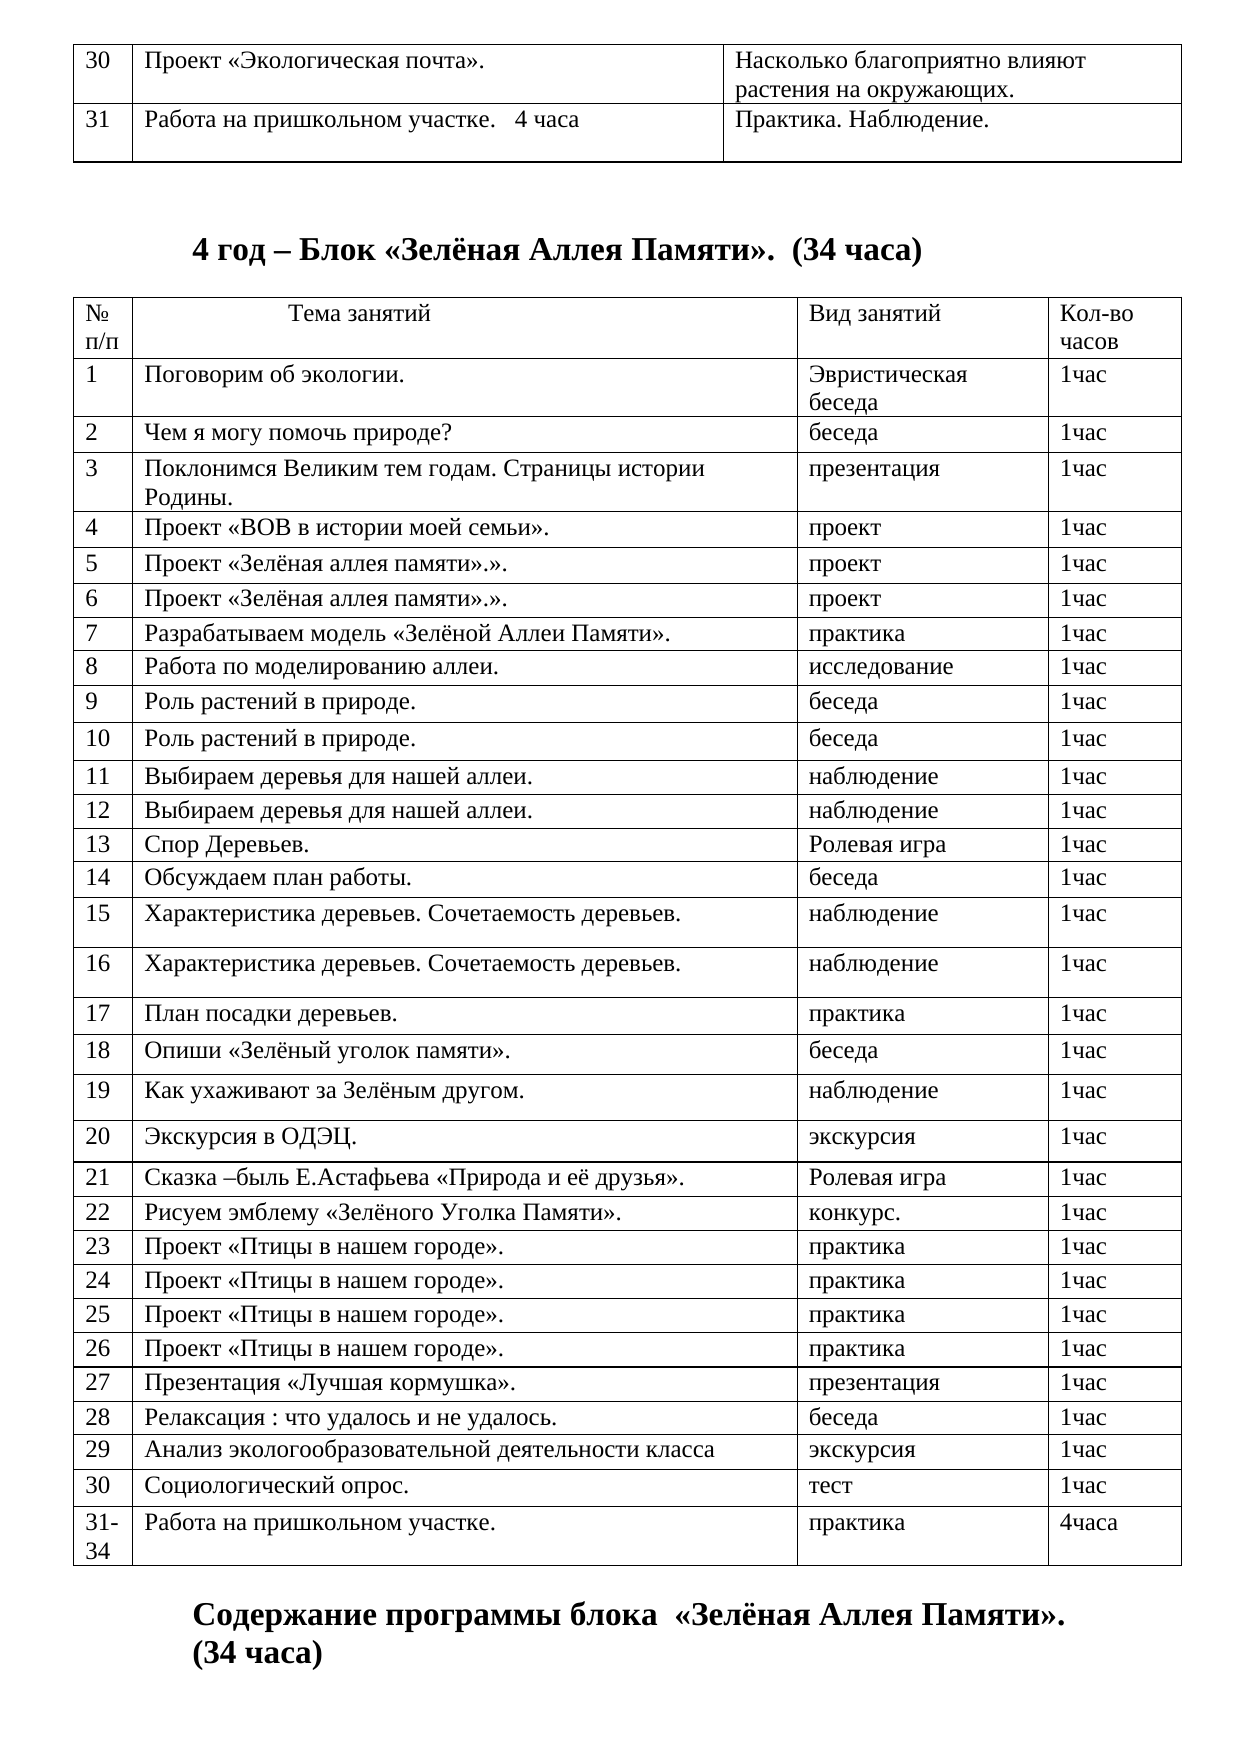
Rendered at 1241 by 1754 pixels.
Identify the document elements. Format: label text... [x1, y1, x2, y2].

table_cell 6 [74, 584, 132, 617]
table_cell проект [798, 584, 1048, 617]
table_cell Выбираем деревья для нашей аллеи. [133, 761, 797, 794]
table_cell 1час [1049, 1470, 1181, 1506]
table_cell беседа [798, 1035, 1048, 1074]
table_cell наблюдение [798, 795, 1048, 828]
table_cell презентация [798, 1368, 1048, 1401]
table_cell Разрабатываем модель «Зелёной Аллеи Памяти». [133, 618, 797, 650]
table_cell практика [798, 1265, 1048, 1298]
table_cell 11 [74, 761, 132, 794]
table_cell 4 [74, 512, 132, 547]
table_cell Роль растений в природе. [133, 686, 797, 722]
table_header № п/п [74, 298, 132, 358]
table_cell Работа по моделированию аллеи. [133, 651, 797, 685]
table_cell Практика. Наблюдение. [724, 104, 1181, 161]
table_cell 1час [1049, 618, 1181, 650]
table_cell экскурсия [798, 1435, 1048, 1469]
table_cell Сказка –быль Е.Астафьева «Природа и её друзья». [133, 1163, 797, 1196]
table_cell 22 [74, 1197, 132, 1230]
table_cell 1час [1049, 584, 1181, 617]
table_cell Ролевая игра [798, 1163, 1048, 1196]
table_cell исследование [798, 651, 1048, 685]
table_cell 17 [74, 998, 132, 1034]
table_cell 1час [1049, 723, 1181, 760]
table_header Кол-во часов [1049, 298, 1181, 358]
table_cell беседа [798, 686, 1048, 722]
table_cell Проект «Птицы в нашем городе». [133, 1231, 797, 1264]
table_cell 1час [1049, 417, 1181, 452]
text Содержание программы блока «Зелёная Аллея Памяти». (34 часа) [192, 1594, 1181, 1671]
table_cell презентация [798, 453, 1048, 511]
table_cell Проект «Птицы в нашем городе». [133, 1333, 797, 1366]
table_cell 15 [74, 898, 132, 947]
table_cell 1час [1049, 1299, 1181, 1332]
table_cell Проект «Зелёная аллея памяти».». [133, 584, 797, 617]
table_cell 21 [74, 1163, 132, 1196]
table_cell наблюдение [798, 1075, 1048, 1120]
table_cell 23 [74, 1231, 132, 1264]
table_cell 1час [1049, 1197, 1181, 1230]
table_cell проект [798, 548, 1048, 582]
table_cell 27 [74, 1368, 132, 1401]
table_cell Насколько благоприятно влияют растения на окружающих. [724, 45, 1181, 103]
table_cell 1час [1049, 1231, 1181, 1264]
table_cell 19 [74, 1075, 132, 1120]
table_cell беседа [798, 723, 1048, 760]
table_cell Ролевая игра [798, 829, 1048, 861]
table_cell Проект «Птицы в нашем городе». [133, 1265, 797, 1298]
table_cell наблюдение [798, 761, 1048, 794]
table_cell 1час [1049, 862, 1181, 897]
table_cell 1час [1049, 829, 1181, 861]
table_cell конкурс. [798, 1197, 1048, 1230]
table_cell 5 [74, 548, 132, 582]
text 4 год – Блок «Зелёная Аллея Памяти». (34 часа) [192, 229, 1181, 268]
table_cell 14 [74, 862, 132, 897]
table_cell 1час [1049, 686, 1181, 722]
table_cell 31 [74, 104, 132, 161]
table_cell беседа [798, 862, 1048, 897]
table_cell 1час [1049, 948, 1181, 997]
table_cell 24 [74, 1265, 132, 1298]
table_cell Поклонимся Великим тем годам. Страницы истории Родины. [133, 453, 797, 511]
table_cell 20 [74, 1121, 132, 1161]
table_cell Социологический опрос. [133, 1470, 797, 1506]
table_cell Релаксация : что удалось и не удалось. [133, 1402, 797, 1433]
table_cell 1час [1049, 1333, 1181, 1366]
table_cell практика [798, 618, 1048, 650]
table_cell наблюдение [798, 898, 1048, 947]
table_cell 1час [1049, 998, 1181, 1034]
table_cell наблюдение [798, 948, 1048, 997]
table_cell Выбираем деревья для нашей аллеи. [133, 795, 797, 828]
table_cell 31-34 [74, 1507, 132, 1565]
table_cell 1час [1049, 1368, 1181, 1401]
table_cell Как ухаживают за Зелёным другом. [133, 1075, 797, 1120]
table_cell Характеристика деревьев. Сочетаемость деревьев. [133, 898, 797, 947]
table_cell 26 [74, 1333, 132, 1366]
table_cell 1час [1049, 1075, 1181, 1120]
table_cell 1час [1049, 548, 1181, 582]
table_cell Роль растений в природе. [133, 723, 797, 760]
table_cell Опиши «Зелёный уголок памяти». [133, 1035, 797, 1074]
table_cell 7 [74, 618, 132, 650]
table_cell Эвристическая беседа [798, 359, 1048, 416]
table_cell 4часа [1049, 1507, 1181, 1565]
table_cell Характеристика деревьев. Сочетаемость деревьев. [133, 948, 797, 997]
table_cell 1час [1049, 512, 1181, 547]
table_cell 1час [1049, 1402, 1181, 1433]
table_cell 1час [1049, 1163, 1181, 1196]
table_cell 1час [1049, 898, 1181, 947]
table_cell Чем я могу помочь природе? [133, 417, 797, 452]
table_cell Поговорим об экологии. [133, 359, 797, 416]
table_cell 2 [74, 417, 132, 452]
table_cell 3 [74, 453, 132, 511]
table_cell 16 [74, 948, 132, 997]
table_cell Спор Деревьев. [133, 829, 797, 861]
table_cell практика [798, 998, 1048, 1034]
table_cell 25 [74, 1299, 132, 1332]
table_cell 28 [74, 1402, 132, 1433]
table_cell Проект «Экологическая почта». [133, 45, 723, 103]
table_cell 1час [1049, 453, 1181, 511]
table_cell экскурсия [798, 1121, 1048, 1161]
table_cell 9 [74, 686, 132, 722]
table_header Вид занятий [798, 298, 1048, 358]
table_cell Анализ экологообразовательной деятельности класса [133, 1435, 797, 1469]
table_cell практика [798, 1333, 1048, 1366]
table_cell беседа [798, 417, 1048, 452]
table_cell 10 [74, 723, 132, 760]
table_cell 30 [74, 1470, 132, 1506]
table_cell Рисуем эмблему «Зелёного Уголка Памяти». [133, 1197, 797, 1230]
table_cell 1час [1049, 1265, 1181, 1298]
table_header Тема занятий [133, 298, 797, 358]
table_cell План посадки деревьев. [133, 998, 797, 1034]
table_cell 18 [74, 1035, 132, 1074]
table_cell 29 [74, 1435, 132, 1469]
table_cell Экскурсия в ОДЭЦ. [133, 1121, 797, 1161]
table_cell Проект «Зелёная аллея памяти».». [133, 548, 797, 582]
table_cell Работа на пришкольном участке. 4 часа [133, 104, 723, 161]
table_cell 13 [74, 829, 132, 861]
table_cell практика [798, 1507, 1048, 1565]
table_cell 1час [1049, 795, 1181, 828]
table_cell Презентация «Лучшая кормушка». [133, 1368, 797, 1401]
table_cell 1час [1049, 1121, 1181, 1161]
table_cell Проект «ВОВ в истории моей семьи». [133, 512, 797, 547]
table_cell практика [798, 1231, 1048, 1264]
table_cell практика [798, 1299, 1048, 1332]
table_cell 8 [74, 651, 132, 685]
table_cell 1час [1049, 1035, 1181, 1074]
table_cell Работа на пришкольном участке. [133, 1507, 797, 1565]
table_cell 1час [1049, 359, 1181, 416]
table_cell беседа [798, 1402, 1048, 1433]
table_cell 12 [74, 795, 132, 828]
table_cell проект [798, 512, 1048, 547]
table_cell Обсуждаем план работы. [133, 862, 797, 897]
table_cell 30 [74, 45, 132, 103]
table_cell 1 [74, 359, 132, 416]
table_cell 1час [1049, 651, 1181, 685]
table_cell Проект «Птицы в нашем городе». [133, 1299, 797, 1332]
table_cell тест [798, 1470, 1048, 1506]
table_cell 1час [1049, 1435, 1181, 1469]
table_cell 1час [1049, 761, 1181, 794]
